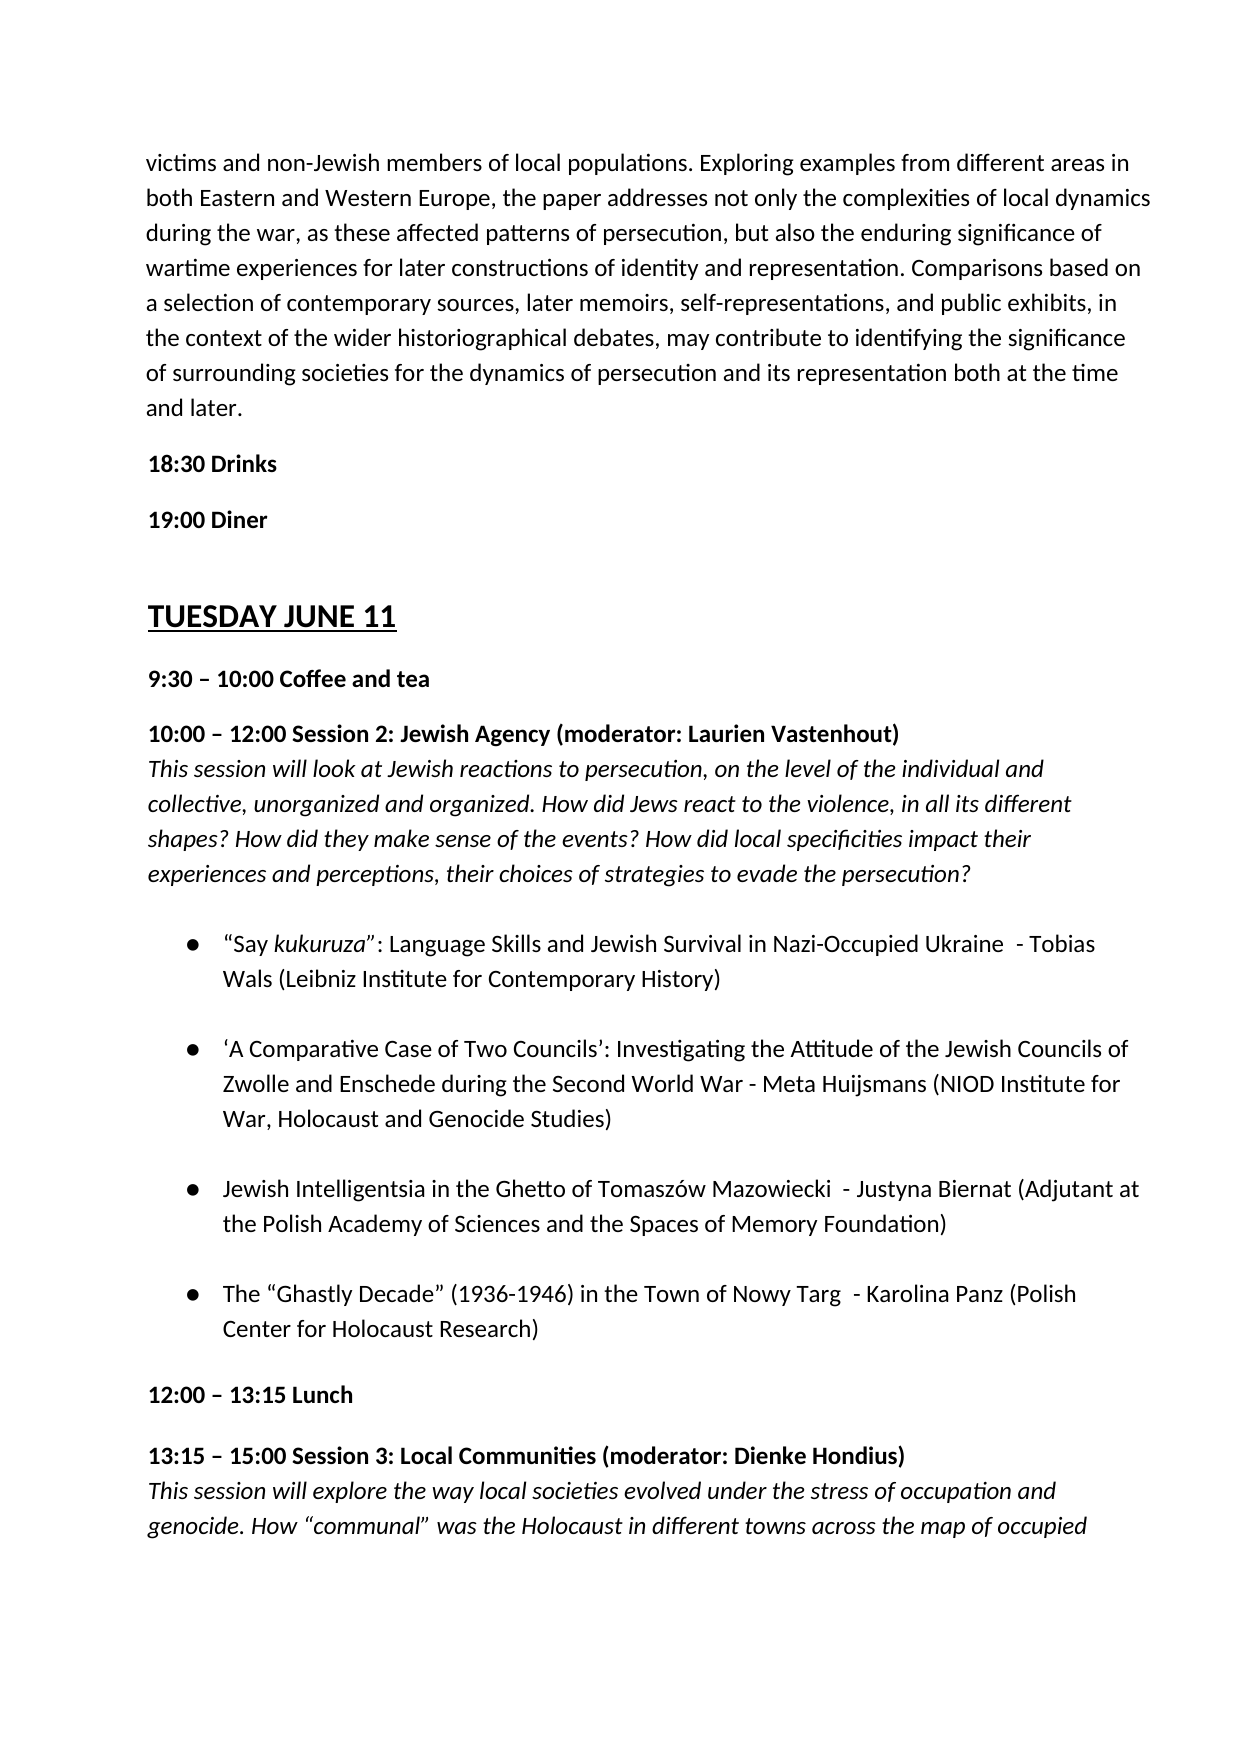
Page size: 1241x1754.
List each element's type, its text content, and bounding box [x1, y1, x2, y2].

list Jewish Intelligentsia in the Ghetto of Tomaszów Mazowiecki - Justyna Biernat (Adjutant at the Polish Academy of Sciences and the Spaces of Memory Foundation) [185, 1173, 1149, 1239]
list “Say kukuruza”: Language Skills and Jewish Survival in Nazi-Occupied Ukraine - Tobias Wals (Leibniz Institute for Contemporary History) [185, 928, 1149, 994]
text 19:00 Diner [148, 504, 1149, 535]
text 18:30 Drinks [148, 448, 1149, 479]
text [148, 1475, 1149, 1541]
text 9:30 – 10:00 Coffee and tea [148, 663, 1149, 693]
text 10:00 – 12:00 Session 2: Jewish Agency (moderator: Laurien Vastenhout) [148, 718, 1149, 749]
text 12:00 – 13:15 Lunch [148, 1379, 1149, 1409]
text This session will look at Jewish reactions to persecution, on the level of the individual and collective, unorganized and organized. How did Jews react to the violence, in all its different shapes? How did they make sense of the events? How did local specificities impact their experiences and perceptions, their choices of strategies to evade the persecution? [148, 753, 1149, 889]
list The “Ghastly Decade” (1936-1946) in the Town of Nowy Targ - Karolina Panz (Polish Center for Holocaust Research) [185, 1278, 1149, 1344]
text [146, 148, 1152, 423]
text 13:15 – 15:00 Session 3: Local Communities (moderator: Dienke Hondius) [148, 1440, 1149, 1471]
list ‘A Comparative Case of Two Councils’: Investigating the Attitude of the Jewish Councils of Zwolle and Enschede during the Second World War - Meta Huijsmans (NIOD Institute for War, Holocaust and Genocide Studies) [185, 1033, 1149, 1134]
text TUESDAY JUNE 11 [148, 595, 1149, 636]
